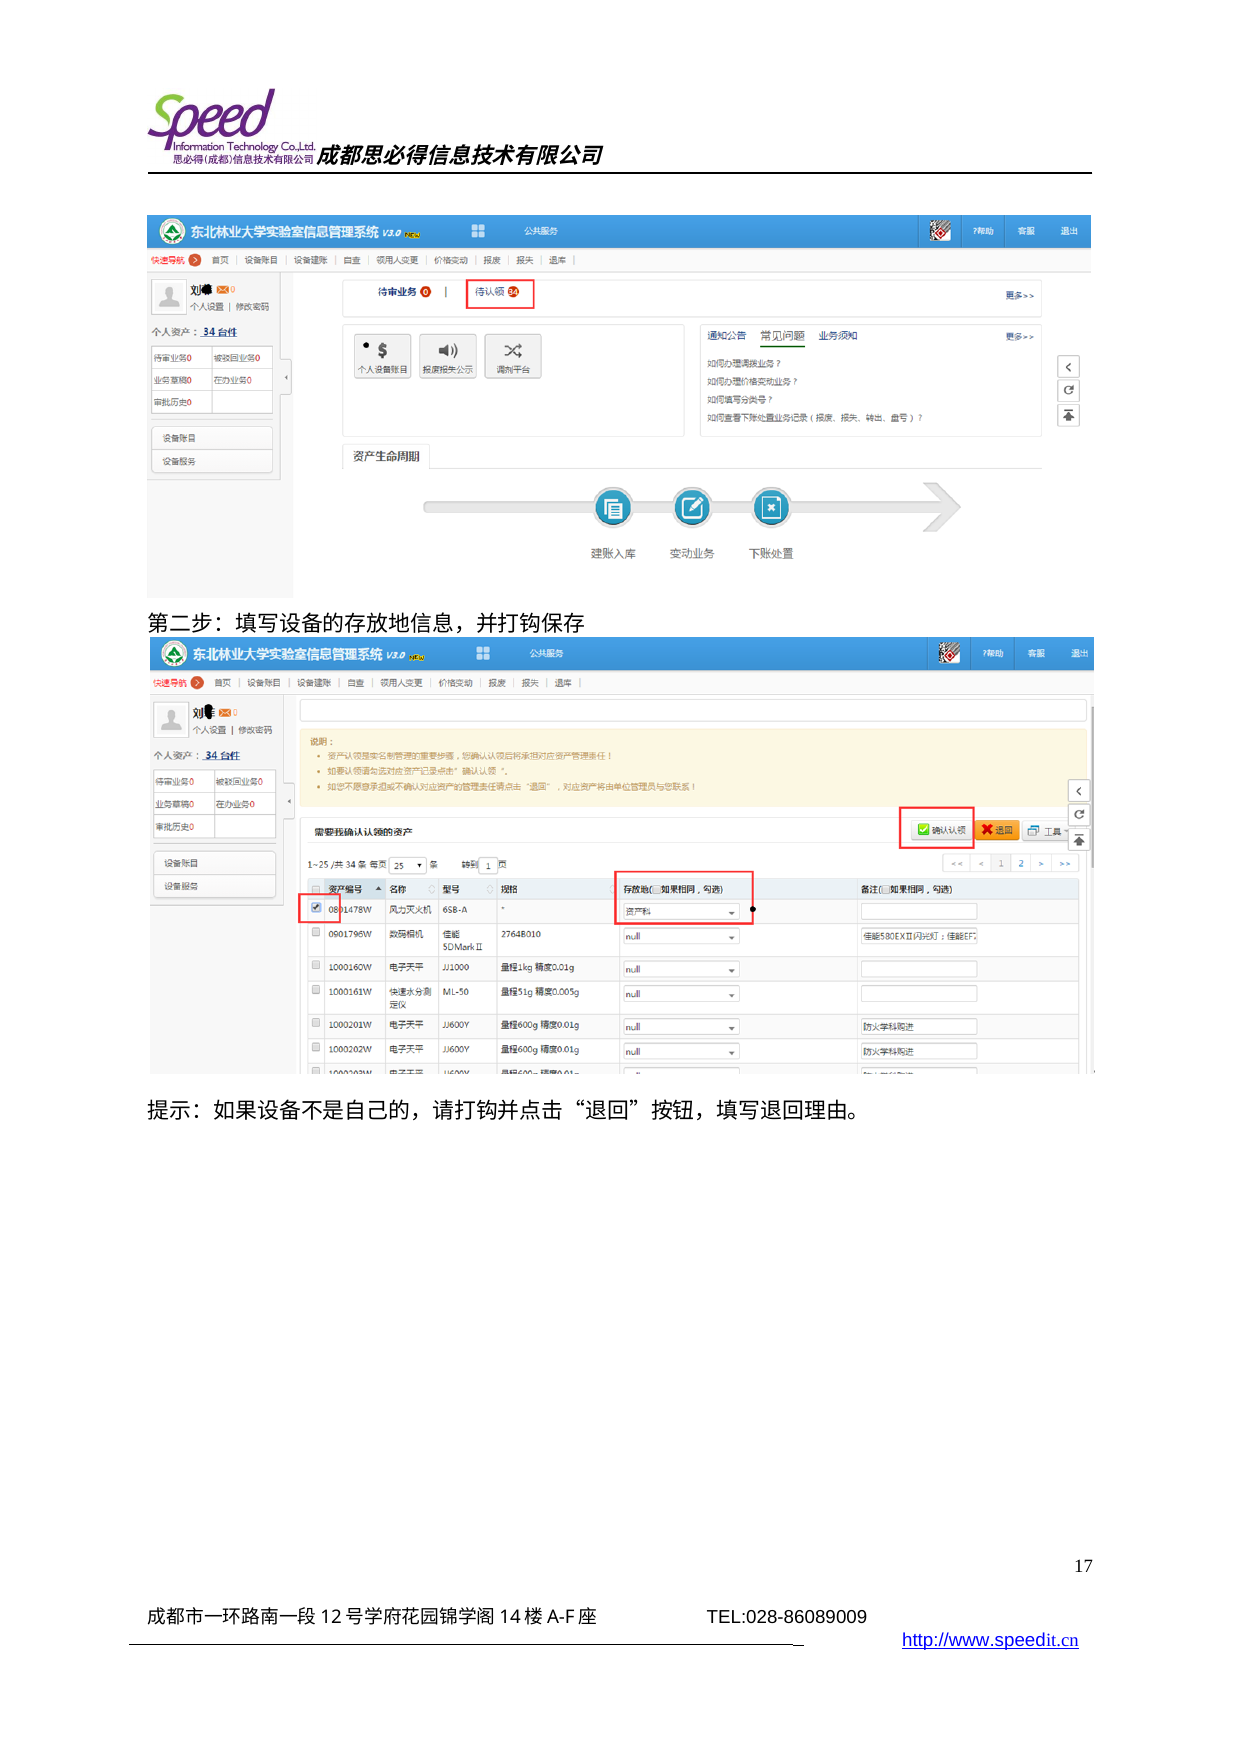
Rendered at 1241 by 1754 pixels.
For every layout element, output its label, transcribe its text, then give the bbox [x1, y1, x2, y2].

text 第二步：填写设备的存放地信息，并打钩保存 [148, 605, 1092, 637]
picture [147, 637, 1095, 1077]
picture [147, 88, 317, 164]
picture [147, 215, 1092, 598]
text 提示：如果设备不是自己的，请打钩并点击“退回”按钮，填写退回理由。 [148, 1093, 1092, 1125]
